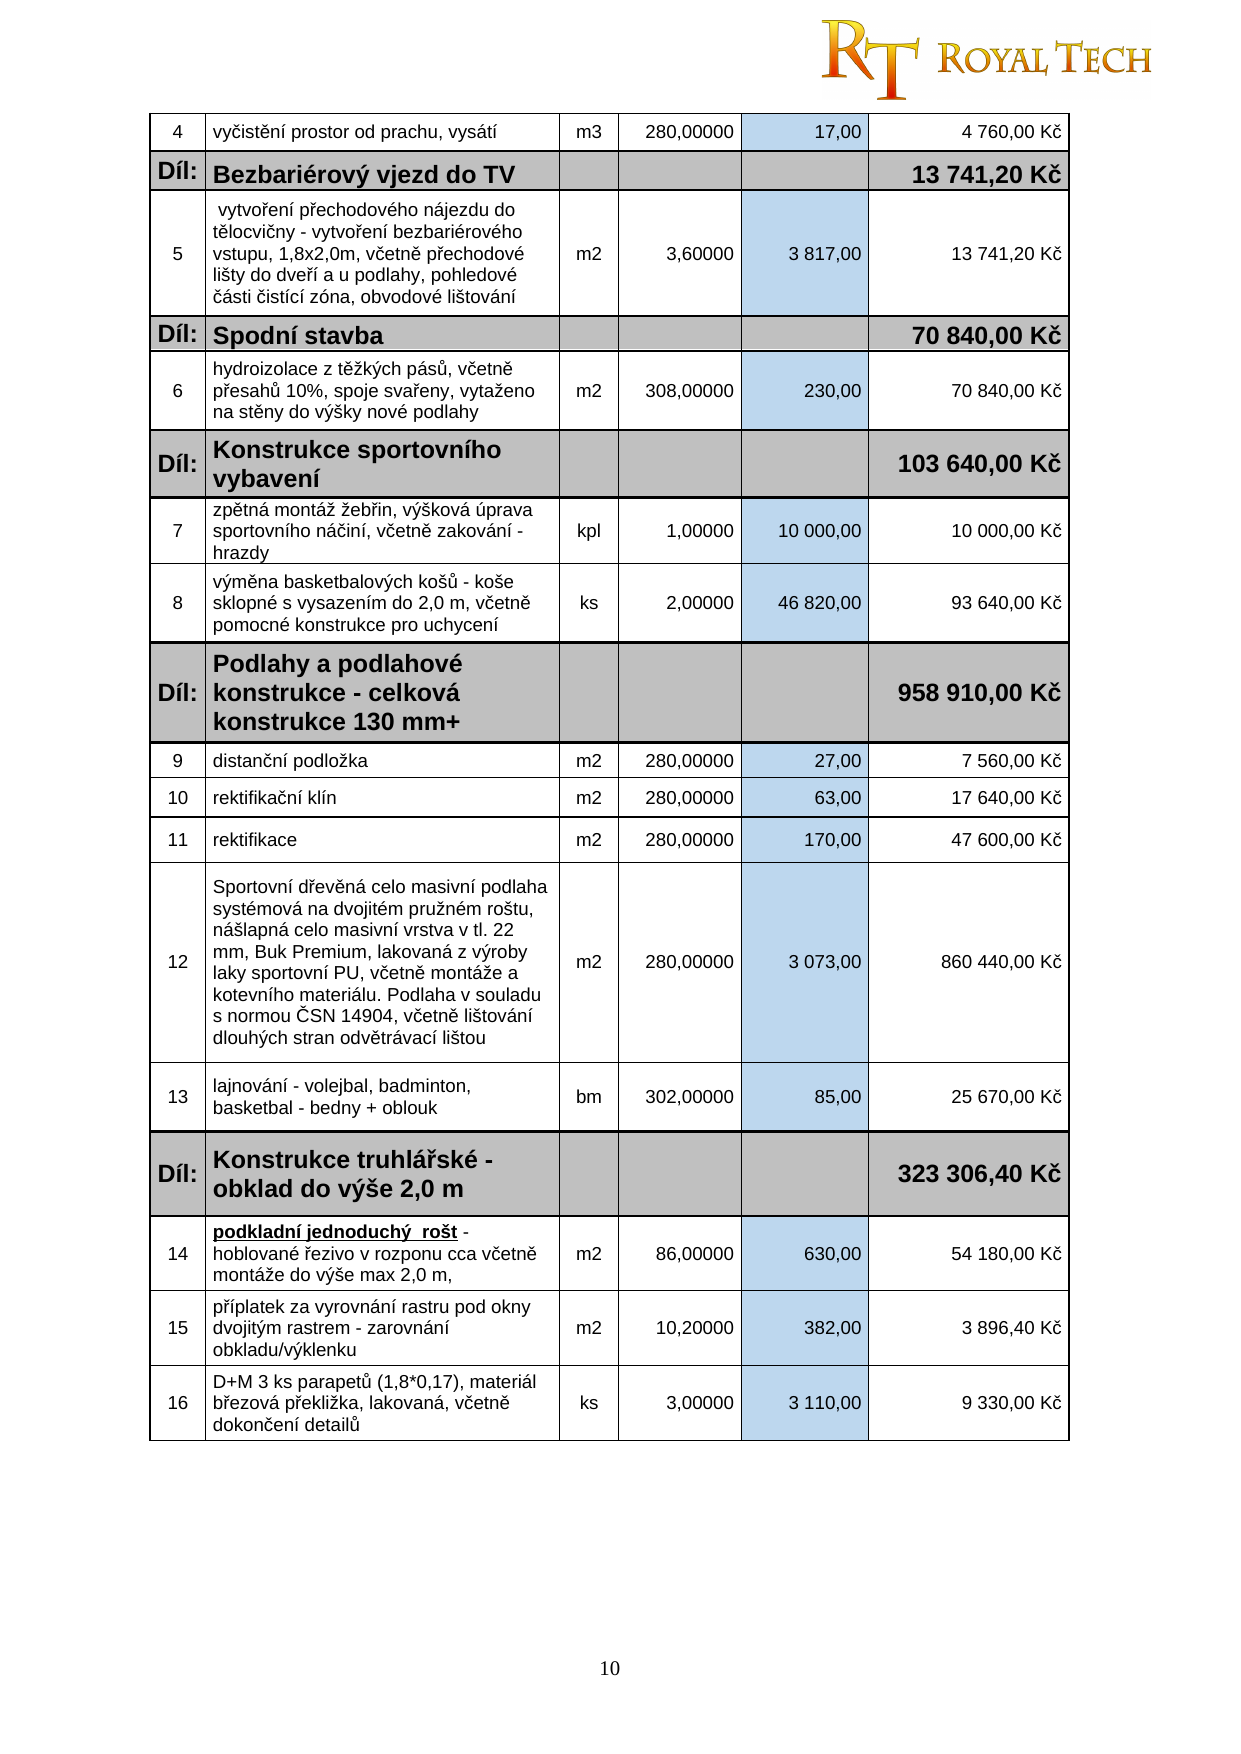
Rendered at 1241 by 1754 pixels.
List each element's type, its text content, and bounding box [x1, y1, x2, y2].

table_cell 15 [151, 1291, 205, 1365]
table_cell 70 840,00 Kč [869, 317, 1068, 349]
table_cell 170,00 [742, 818, 868, 862]
table_cell 14 [151, 1217, 205, 1290]
table_cell 280,00000 [619, 744, 741, 777]
table_cell 10,20000 [619, 1291, 741, 1365]
table_cell rektifikace [206, 818, 559, 862]
table_cell 3 896,40 Kč [869, 1291, 1068, 1365]
table_cell [560, 152, 618, 189]
table_cell Konstrukce sportovního vybavení [206, 431, 559, 496]
table_cell 382,00 [742, 1291, 868, 1365]
table_cell m2 [560, 1217, 618, 1290]
table_cell 93 640,00 Kč [869, 564, 1068, 641]
table_cell 17,00 [742, 114, 868, 150]
table_cell m3 [560, 114, 618, 150]
table_cell [742, 431, 868, 496]
table_cell m2 [560, 818, 618, 862]
table_cell 25 670,00 Kč [869, 1063, 1068, 1130]
table_cell výměna basketbalových košů - koše sklopné s vysazením do 2,0 m, včetně pomocné konstrukce pro uchycení [206, 564, 559, 641]
table_cell [619, 317, 741, 349]
table_cell rektifikační klín [206, 778, 559, 816]
table_cell 3,60000 [619, 191, 741, 315]
table_cell příplatek za vyrovnání rastru pod okny dvojitým rastrem - zarovnání obkladu/výklenku [206, 1291, 559, 1365]
table_cell 13 741,20 Kč [869, 152, 1068, 189]
table_cell 280,00000 [619, 114, 741, 150]
table_cell Bezbariérový vjezd do TV [206, 152, 559, 189]
table_cell 3 110,00 [742, 1366, 868, 1440]
table_cell 10 000,00 [742, 499, 868, 563]
table_cell 860 440,00 Kč [869, 863, 1068, 1062]
table_cell m2 [560, 191, 618, 315]
table_cell bm [560, 1063, 618, 1130]
table_cell 1,00000 [619, 499, 741, 563]
table_cell 9 [151, 744, 205, 777]
table_cell [560, 1133, 618, 1215]
table_cell m2 [560, 1291, 618, 1365]
table_cell vytvoření přechodového nájezdu do tělocvičny - vytvoření bezbariérového vstupu, 1,8x2,0m, včetně přechodové lišty do dveří a u podlahy, pohledové části čistící zóna, obvodové lištování [206, 191, 559, 315]
table_cell 6 [151, 352, 205, 429]
table_cell 7 560,00 Kč [869, 744, 1068, 777]
table_cell zpětná montáž žebřin, výšková úprava sportovního náčiní, včetně zakování - hrazdy [206, 499, 559, 563]
table_cell kpl [560, 499, 618, 563]
table_cell 63,00 [742, 778, 868, 816]
table_cell Díl: [151, 152, 205, 189]
table_cell [742, 152, 868, 189]
table_cell 4 760,00 Kč [869, 114, 1068, 150]
table_cell 280,00000 [619, 778, 741, 816]
table_cell [742, 317, 868, 349]
table_cell Sportovní dřevěná celo masivní podlaha systémová na dvojitém pružném roštu, nášlapná celo masivní vrstva v tl. 22 mm, Buk Premium, lakovaná z výroby laky sportovní PU, včetně montáže a kotevního materiálu. Podlaha v souladu s normou ČSN 14904, včetně lištování dlouhých stran odvětrávací lištou [206, 863, 559, 1062]
table_cell 54 180,00 Kč [869, 1217, 1068, 1290]
table_cell 958 910,00 Kč [869, 644, 1068, 741]
table_cell 11 [151, 818, 205, 862]
table_cell Díl: [151, 644, 205, 741]
table_cell 3 073,00 [742, 863, 868, 1062]
table_cell 8 [151, 564, 205, 641]
table_cell 280,00000 [619, 863, 741, 1062]
table_cell 47 600,00 Kč [869, 818, 1068, 862]
table_cell 85,00 [742, 1063, 868, 1130]
table_cell D+M 3 ks parapetů (1,8*0,17), materiál březová překližka, lakovaná, včetně dokončení detailů [206, 1366, 559, 1440]
table_cell [619, 152, 741, 189]
table_cell ks [560, 1366, 618, 1440]
table_cell m2 [560, 352, 618, 429]
table_cell 230,00 [742, 352, 868, 429]
table_cell 308,00000 [619, 352, 741, 429]
table_cell Díl: [151, 317, 205, 349]
table_cell 4 [151, 114, 205, 150]
table_cell 3,00000 [619, 1366, 741, 1440]
table_cell Konstrukce truhlářské - obklad do výše 2,0 m [206, 1133, 559, 1215]
table_cell hydroizolace z těžkých pásů, včetně přesahů 10%, spoje svařeny, vytaženo na stěny do výšky nové podlahy [206, 352, 559, 429]
table_cell lajnování - volejbal, badminton, basketbal - bedny + oblouk [206, 1063, 559, 1130]
table_cell 7 [151, 499, 205, 563]
table_cell 2,00000 [619, 564, 741, 641]
table_cell [560, 431, 618, 496]
table_cell 630,00 [742, 1217, 868, 1290]
table_cell m2 [560, 778, 618, 816]
picture [821, 20, 1152, 100]
table_cell 86,00000 [619, 1217, 741, 1290]
table_cell m2 [560, 863, 618, 1062]
table_cell 103 640,00 Kč [869, 431, 1068, 496]
table_cell [742, 1133, 868, 1215]
table_cell 5 [151, 191, 205, 315]
table_cell Podlahy a podlahové konstrukce - celková konstrukce 130 mm+ [206, 644, 559, 741]
table_cell podkladní jednoduchý rošt - hoblované řezivo v rozponu cca včetně montáže do výše max 2,0 m, [206, 1217, 559, 1290]
table_cell [560, 317, 618, 349]
table_cell ks [560, 564, 618, 641]
table_cell [742, 644, 868, 741]
table_cell [560, 644, 618, 741]
table_cell [619, 431, 741, 496]
table_cell vyčistění prostor od prachu, vysátí [206, 114, 559, 150]
table_cell 17 640,00 Kč [869, 778, 1068, 816]
table_cell 13 [151, 1063, 205, 1130]
table_cell Díl: [151, 1133, 205, 1215]
table_cell 70 840,00 Kč [869, 352, 1068, 429]
table_cell 3 817,00 [742, 191, 868, 315]
table_cell [619, 644, 741, 741]
table_cell 9 330,00 Kč [869, 1366, 1068, 1440]
table_cell 46 820,00 [742, 564, 868, 641]
table_cell 280,00000 [619, 818, 741, 862]
table_cell 27,00 [742, 744, 868, 777]
table_cell 13 741,20 Kč [869, 191, 1068, 315]
table_cell 16 [151, 1366, 205, 1440]
table_cell 10 [151, 778, 205, 816]
table_cell 302,00000 [619, 1063, 741, 1130]
table_cell 10 000,00 Kč [869, 499, 1068, 563]
table_cell 323 306,40 Kč [869, 1133, 1068, 1215]
table_cell m2 [560, 744, 618, 777]
table_cell Díl: [151, 431, 205, 496]
table_cell [619, 1133, 741, 1215]
table_cell distanční podložka [206, 744, 559, 777]
table_cell 12 [151, 863, 205, 1062]
table_cell Spodní stavba [206, 317, 559, 349]
